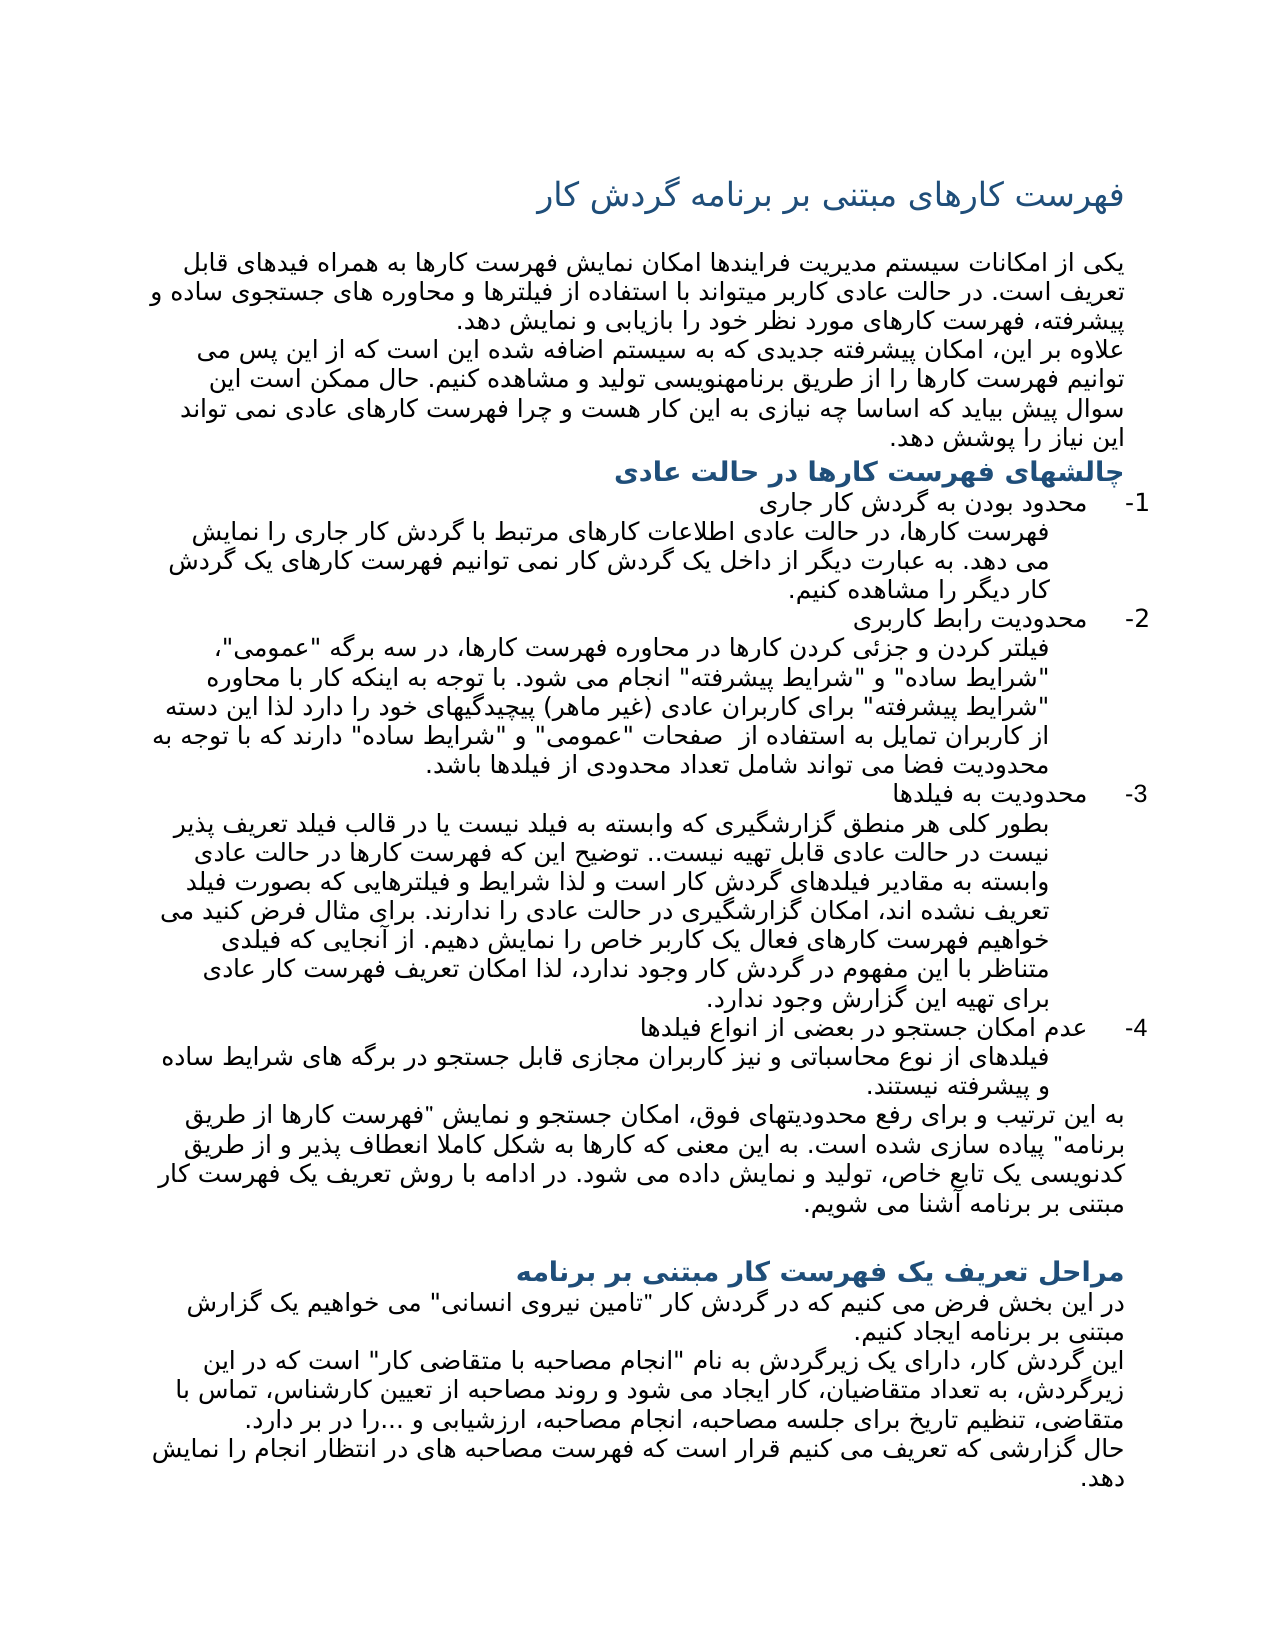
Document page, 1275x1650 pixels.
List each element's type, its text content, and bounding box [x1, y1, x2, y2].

list بطور کلی هر منطق گزارشگیری که وابسته به فیلد نیست یا در قالب فیلد تعریف پذیر نیست در حالت عادی قابل تهیه نیست.. توضیح این که فهرست کارها در حالت عادی وابسته به مقادیر فیلدهای گردش کار است و لذا شرایط و فیلترهایی که بصورت فیلد تعریف نشده اند، امکان گزارشگیری در حالت عادی را ندارند. برای مثال فرض کنید می خواهیم فهرست کارهای فعال یک کاربر خاص را نمایش دهیم. از آنجایی که فیلدی متناظر با این مفهوم در گردش کار وجود ندارد، لذا امکان تعریف فهرست کار عادی برای تهیه این گزارش وجود ندارد. [150, 809, 1050, 1013]
text در این بخش فرض می کنیم که در گردش کار "تامین نیروی انسانی" می خواهیم یک گزارش مبتنی بر برنامه ایجاد کنیم. [150, 1288, 1125, 1346]
subtitle مراحل تعریف یک فهرست کار مبتنی بر برنامه [150, 1256, 1125, 1288]
text به این ترتیب و برای رفع محدودیتهای فوق، امکان جستجو و نمایش "فهرست کارها از طریق برنامه" پیاده سازی شده است. به این معنی که کارها به شکل کاملا انعطاف پذیر و از طریق کدنویسی یک تابع خاص، تولید و نمایش داده می شود. در ادامه با روش تعریف یک فهرست کار مبتنی بر برنامه آشنا می شویم. [150, 1101, 1125, 1218]
text حال گزارشی که تعریف می کنیم قرار است که فهرست مصاحبه های در انتظار انجام را نمایش دهد. [150, 1434, 1125, 1492]
list فیلتر کردن و جزئی کردن کارها در محاوره فهرست کارها، در سه برگه "عمومی"، "شرایط ساده" و "شرایط پیشرفته" انجام می شود. با توجه به اینکه کار با محاوره "شرایط پیشرفته" برای کاربران عادی (غیر ماهر) پیچیدگیهای خود را دارد لذا این دسته از کاربران تمایل به استفاده از صفحات "عمومی" و "شرایط ساده" دارند که با توجه به محدودیت فضا می تواند شامل تعداد محدودی از فیلدها باشد. [150, 634, 1050, 779]
text یکی از امکانات سیستم مدیریت فرایندها امکان نمایش فهرست کارها به همراه فیدهای قابل تعریف است. در حالت عادی کاربر میتواند با استفاده از فیلترها و محاوره های جستجوی ساده و پیشرفته، فهرست کارهای مورد نظر خود را بازیابی و نمایش دهد. [150, 248, 1125, 335]
list محدود بودن به گردش کار جاری [150, 488, 1125, 517]
list محدودیت رابط کاربری [150, 604, 1125, 634]
list فیلدهای از نوع محاسباتی و نیز کاربران مجازی قابل جستجو در برگه های شرایط ساده و پیشرفته نیستند. [150, 1042, 1050, 1101]
text این گردش کار، دارای یک زیرگردش به نام "انجام مصاحبه با متقاضی کار" است که در این زیرگردش، به تعداد متقاضیان، کار ایجاد می شود و روند مصاحبه از تعیین کارشناس، تماس با متقاضی، تنظیم تاریخ برای جلسه مصاحبه، انجام مصاحبه، ارزشیابی و ...را در بر دارد. [150, 1346, 1125, 1434]
subtitle چالشهای فهرست کارها در حالت عادی [150, 456, 1125, 488]
subtitle فهرست کارهای مبتنی بر برنامه گردش کار [150, 175, 1125, 214]
list فهرست کارها، در حالت عادی اطلاعات کارهای مرتبط با گردش کار جاری را نمایش می دهد. به عبارت دیگر از داخل یک گردش کار نمی توانیم فهرست کارهای یک گردش کار دیگر را مشاهده کنیم. [150, 517, 1050, 604]
list محدودیت به فیلدها [150, 779, 1125, 809]
list عدم امکان جستجو در بعضی از انواع فیلدها [150, 1013, 1125, 1042]
text علاوه بر این، امکان پیشرفته جدیدی که به سیستم اضافه شده این است که از این پس می توانیم فهرست کارها را از طریق برنامهنویسی تولید و مشاهده کنیم. حال ممکن است این سوال پیش بیاید که اساسا چه نیازی به این کار هست و چرا فهرست کارهای عادی نمی تواند این نیاز را پوشش دهد. [150, 335, 1125, 452]
